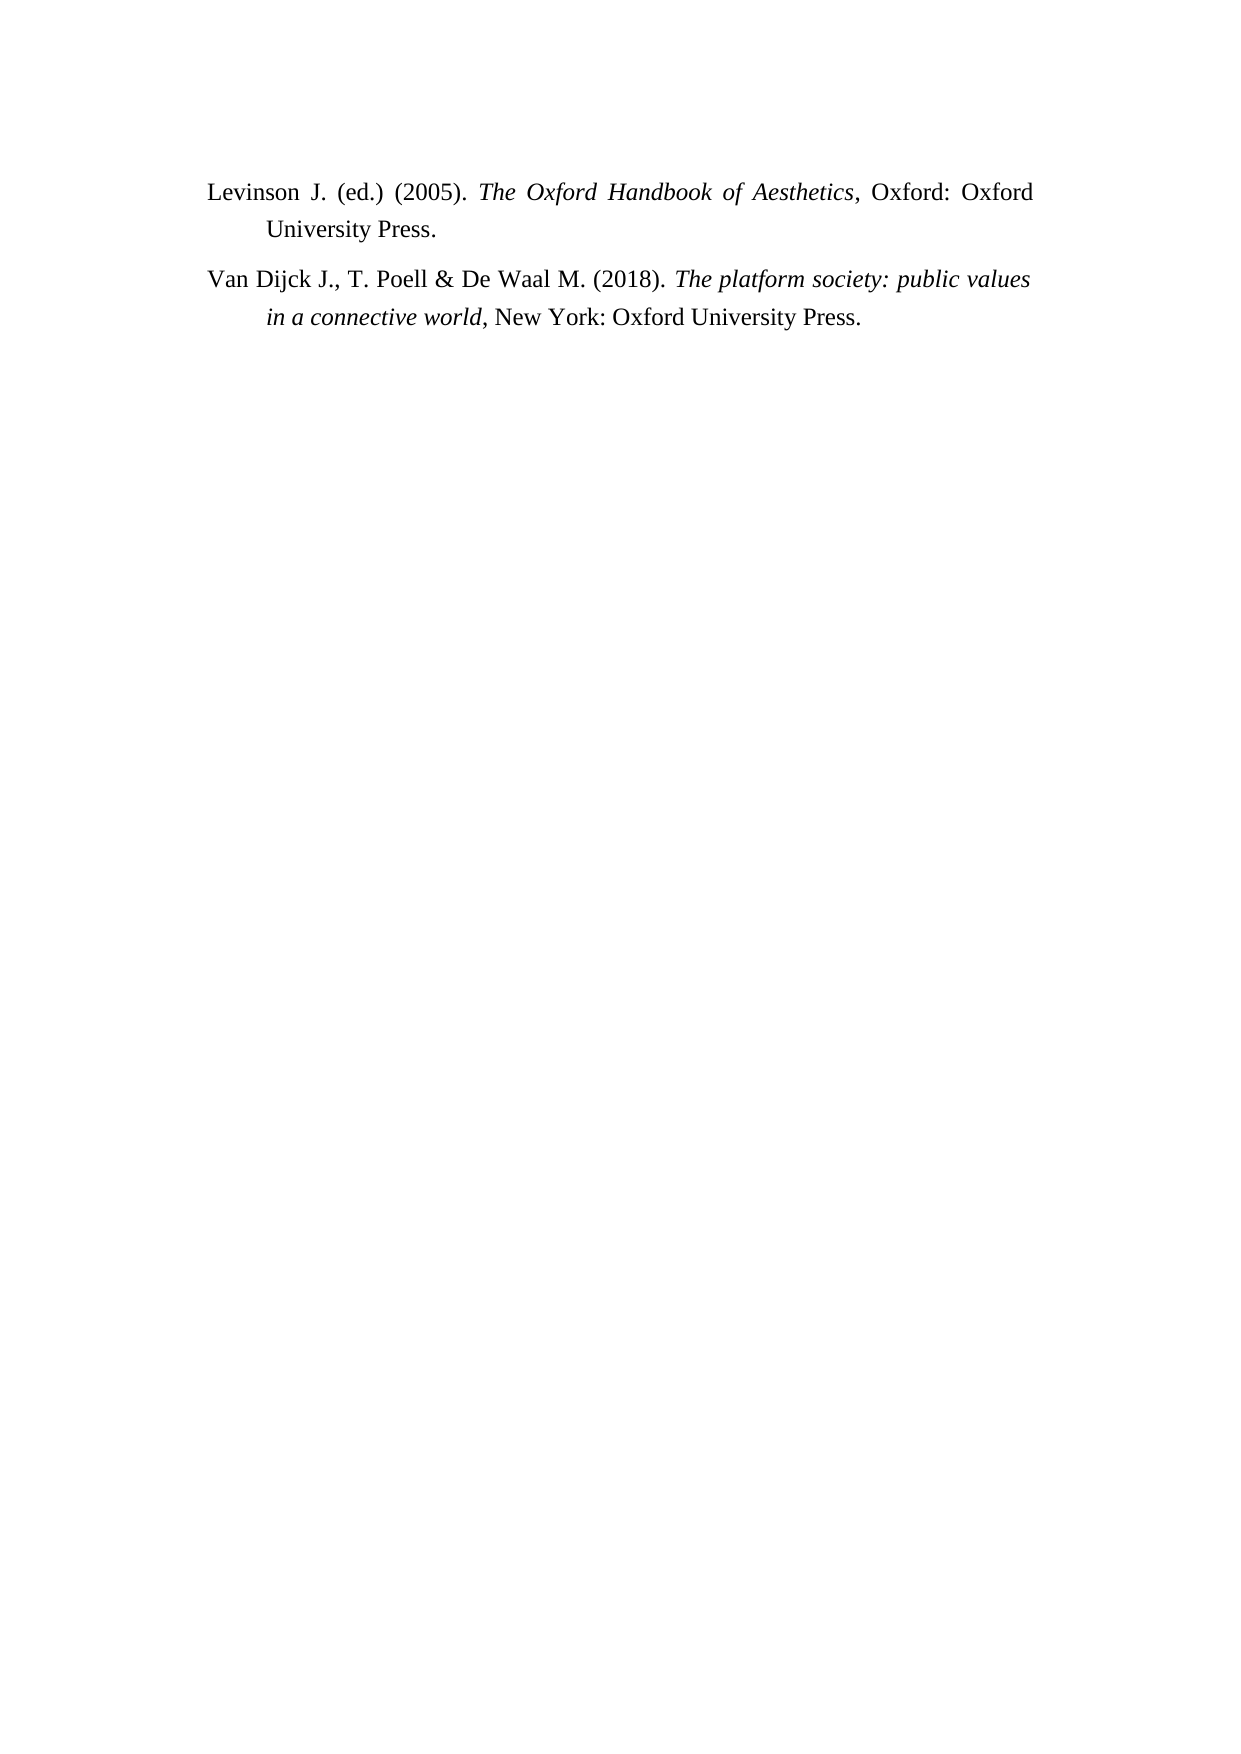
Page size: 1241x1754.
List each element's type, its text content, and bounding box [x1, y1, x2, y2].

text Levinson J. (ed.) (2005). The Oxford Handbook of Aesthetics, Oxford: Oxford University Press. [207, 177, 1033, 243]
text Van Dijck J., T. Poell & De Waal M. (2018). The platform society: public values in a connective world, New York: Oxford University Press. [207, 264, 1033, 330]
